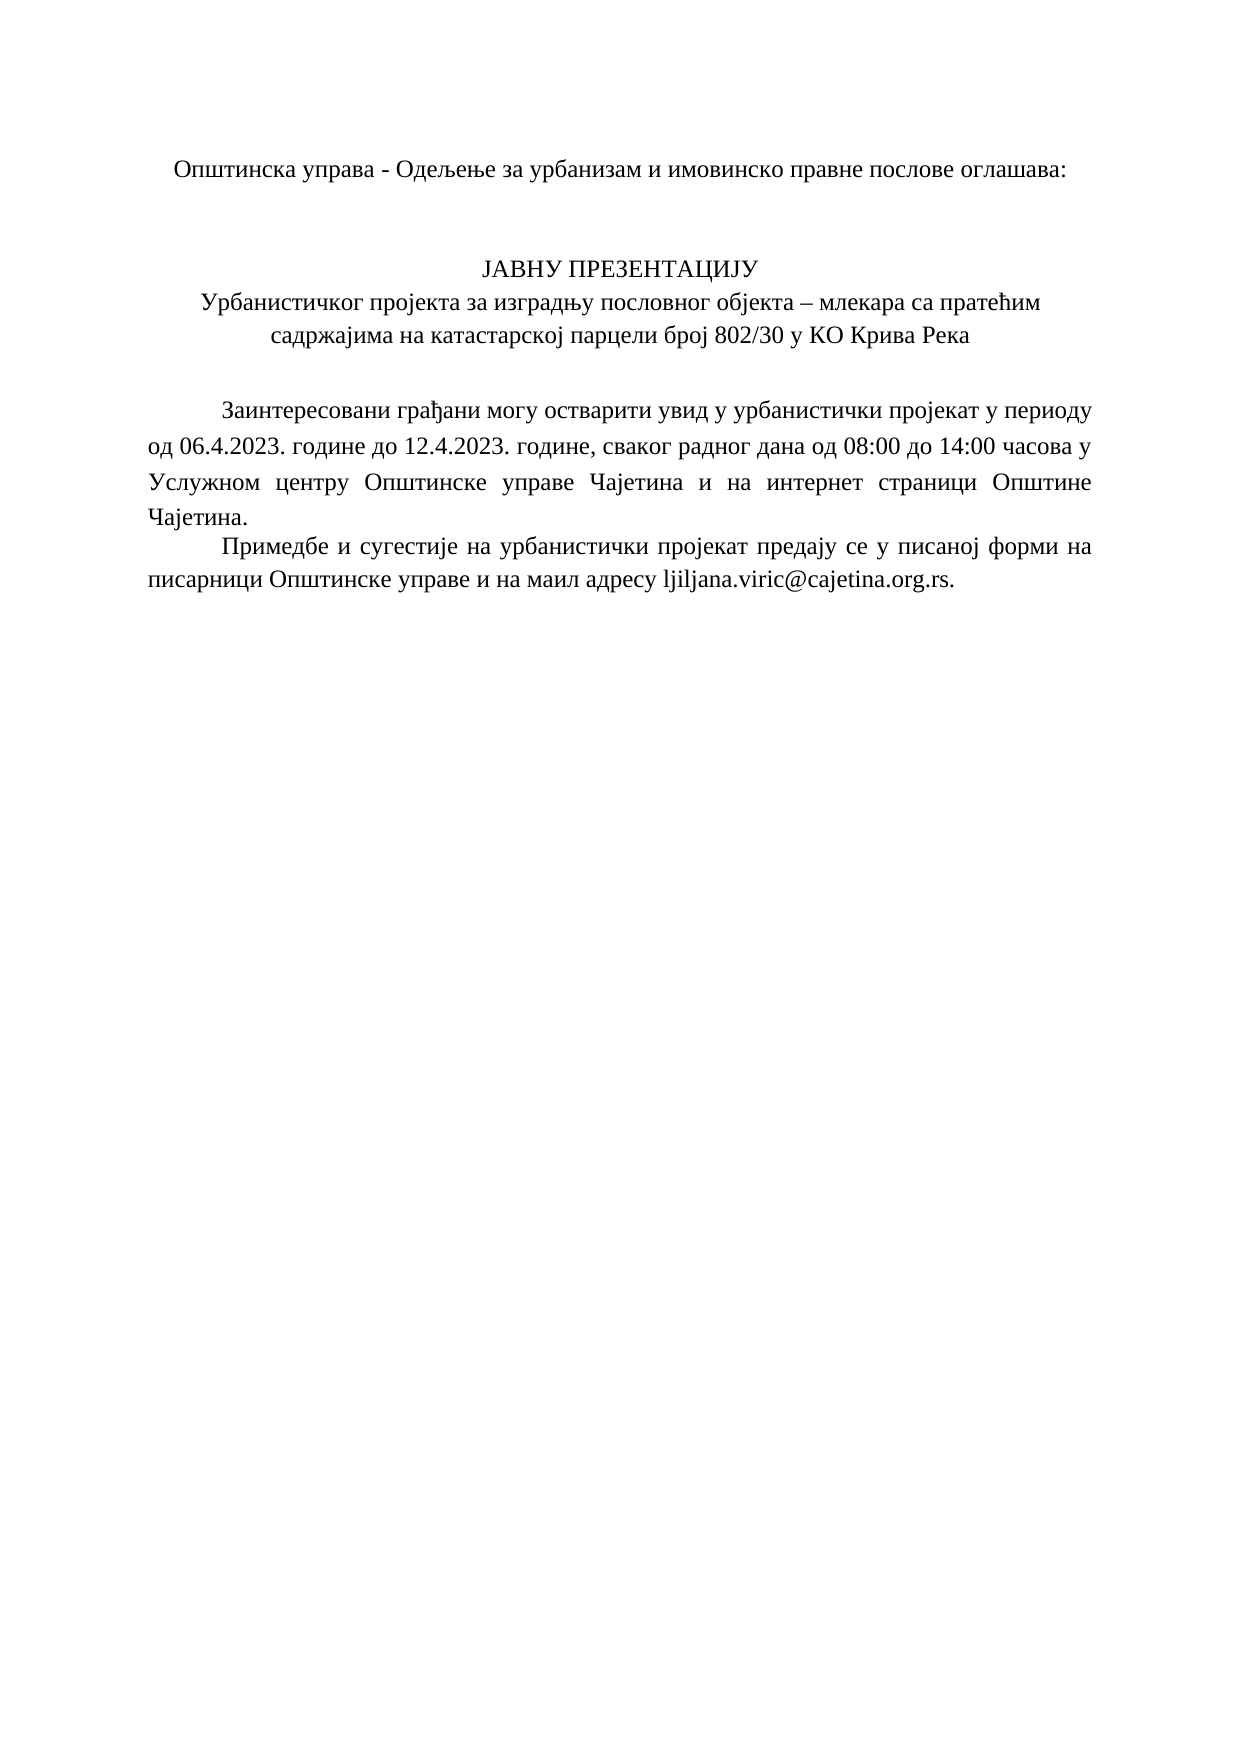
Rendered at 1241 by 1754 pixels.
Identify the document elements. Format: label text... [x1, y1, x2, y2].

text Урбанистичког пројекта за изградњу пословног објекта – млекара са пратећим садржајима на катастарској парцели број 802/30 у КО Крива Река [148, 287, 1093, 349]
text Примедбе и сугестије на урбанистички пројекат предају се у писаној форми на писарници Општинске управе и на маил адресу ljiljana.viric@cajetina.org.rs. [148, 531, 1093, 593]
text Заинтересовани грађани могу остварити увид у урбанистички пројекат у периоду од 06.4.2023. године до 12.4.2023. године, сваког радног дана од 08:00 до 14:00 часова у Услужном центру Општинске управе Чајетина и на интернет страници Општине Чајетина. [148, 389, 1093, 531]
text Општинска управа - Одељење за урбанизам и имовинско правне послове оглашава: [148, 148, 1093, 183]
text ЈАВНУ ПРЕЗЕНТАЦИЈУ [148, 254, 1093, 283]
